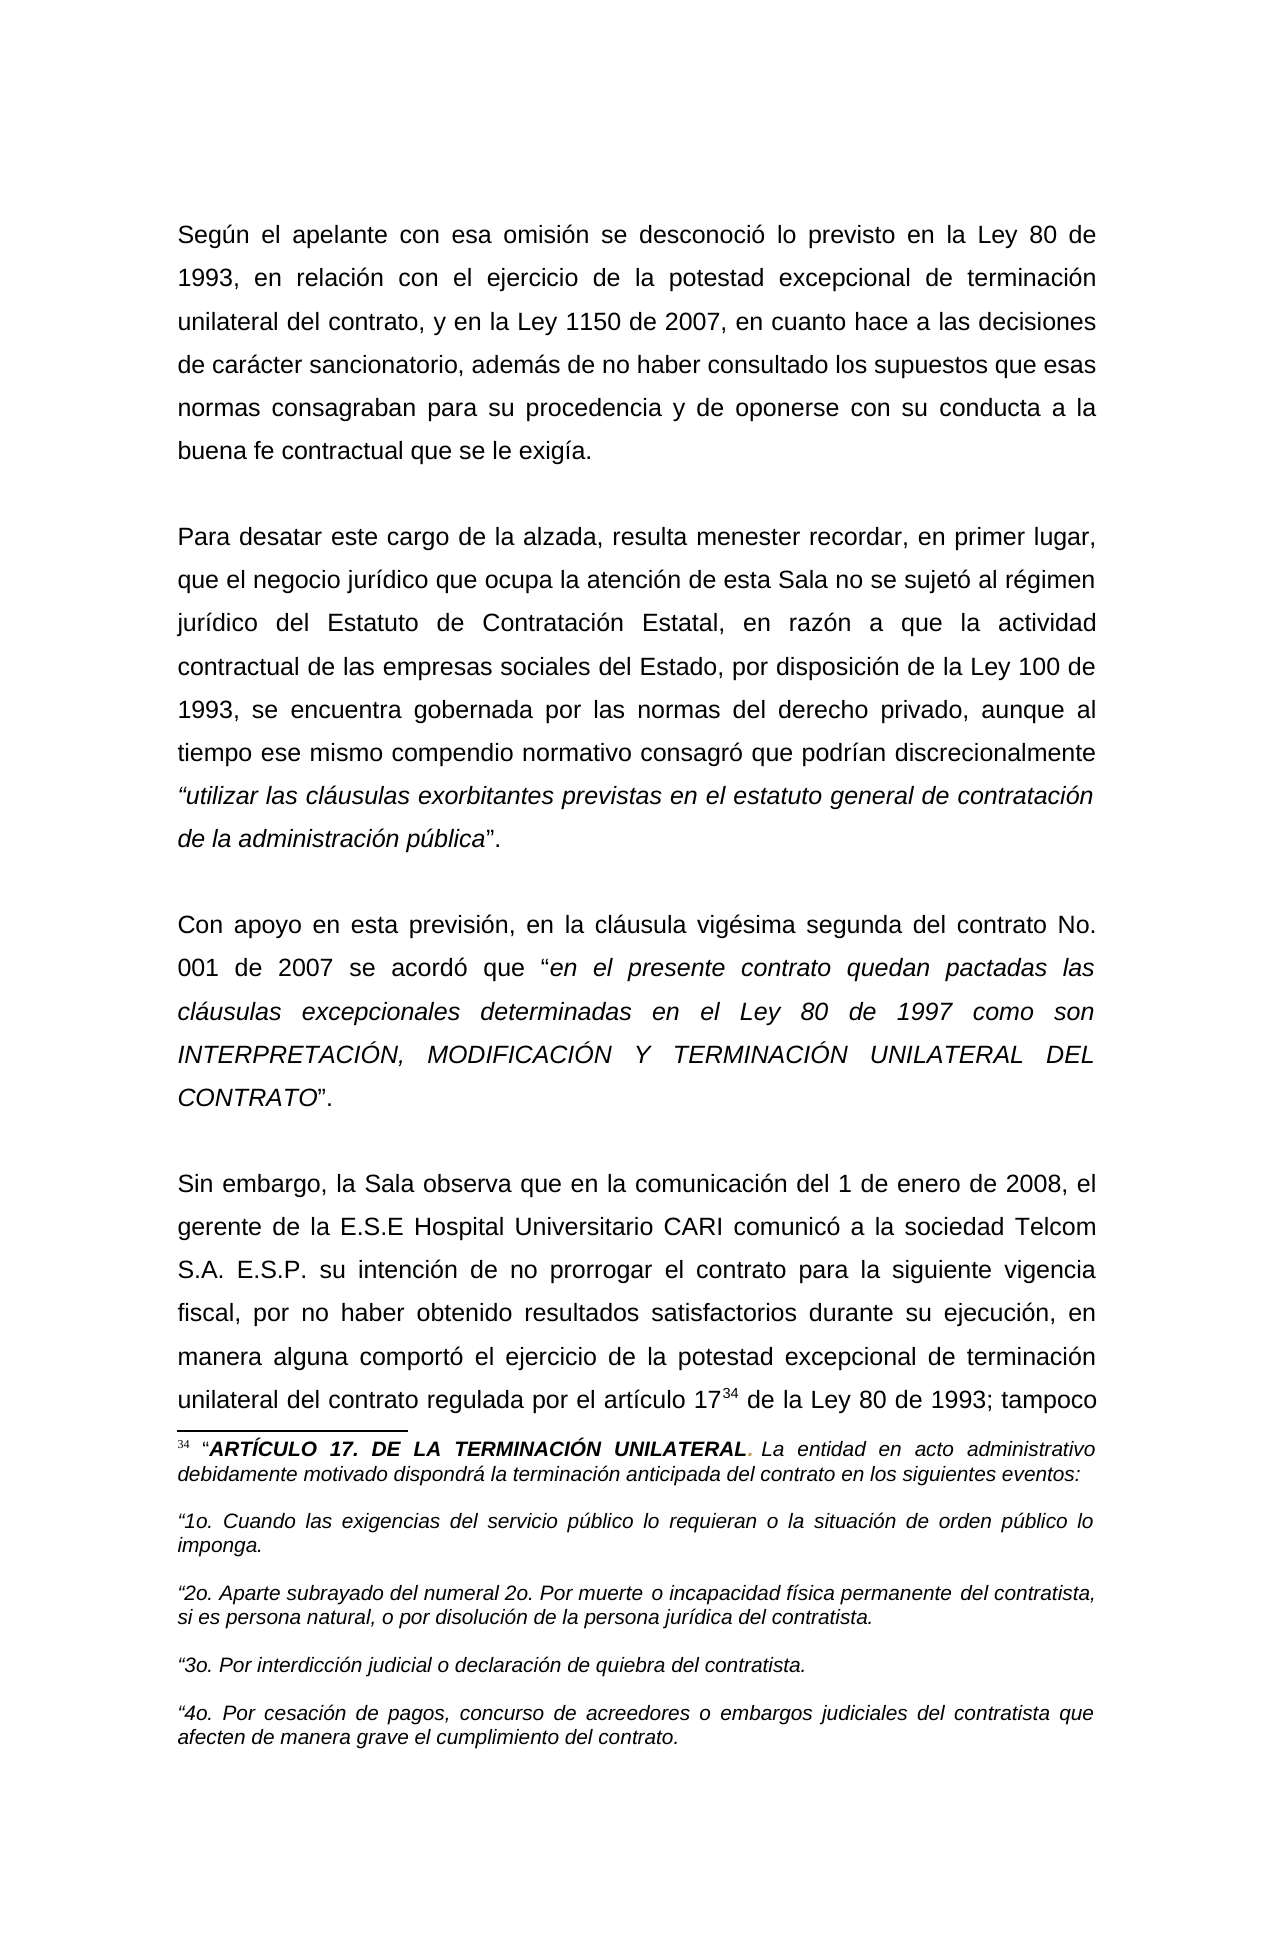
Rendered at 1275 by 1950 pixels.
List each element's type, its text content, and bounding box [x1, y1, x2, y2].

text Con apoyo en esta previsión, en la cláusula vigésima segunda del contrato No. 001 de 2007 se acordó que “en el presente contrato quedan pactadas las cláusulas excepcionales determinadas en el Ley 80 de 1997 como son INTERPRETACIÓN, MODIFICACIÓN Y TERMINACIÓN UNILATERAL DEL CONTRATO”. [177, 910, 1098, 1112]
text Para desatar este cargo de la alzada, resulta menester recordar, en primer lugar, que el negocio jurídico que ocupa la atención de esta Sala no se sujetó al régimen jurídico del Estatuto de Contratación Estatal, en razón a que la actividad contractual de las empresas sociales del Estado, por disposición de la Ley 100 de 1993, se encuentra gobernada por las normas del derecho privado, aunque al tiempo ese mismo compendio normativo consagró que podrían discrecionalmente “utilizar las cláusulas exorbitantes previstas en el estatuto general de contratación de la administración pública”. [177, 522, 1098, 853]
text Según el apelante con esa omisión se desconoció lo previsto en la Ley 80 de 1993, en relación con el ejercicio de la potestad excepcional de terminación unilateral del contrato, y en la Ley 1150 de 2007, en cuanto hace a las decisiones de carácter sancionatorio, además de no haber consultado los supuestos que esas normas consagraban para su procedencia y de oponerse con su conducta a la buena fe contractual que se le exigía. [177, 220, 1098, 465]
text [177, 1169, 1098, 1413]
